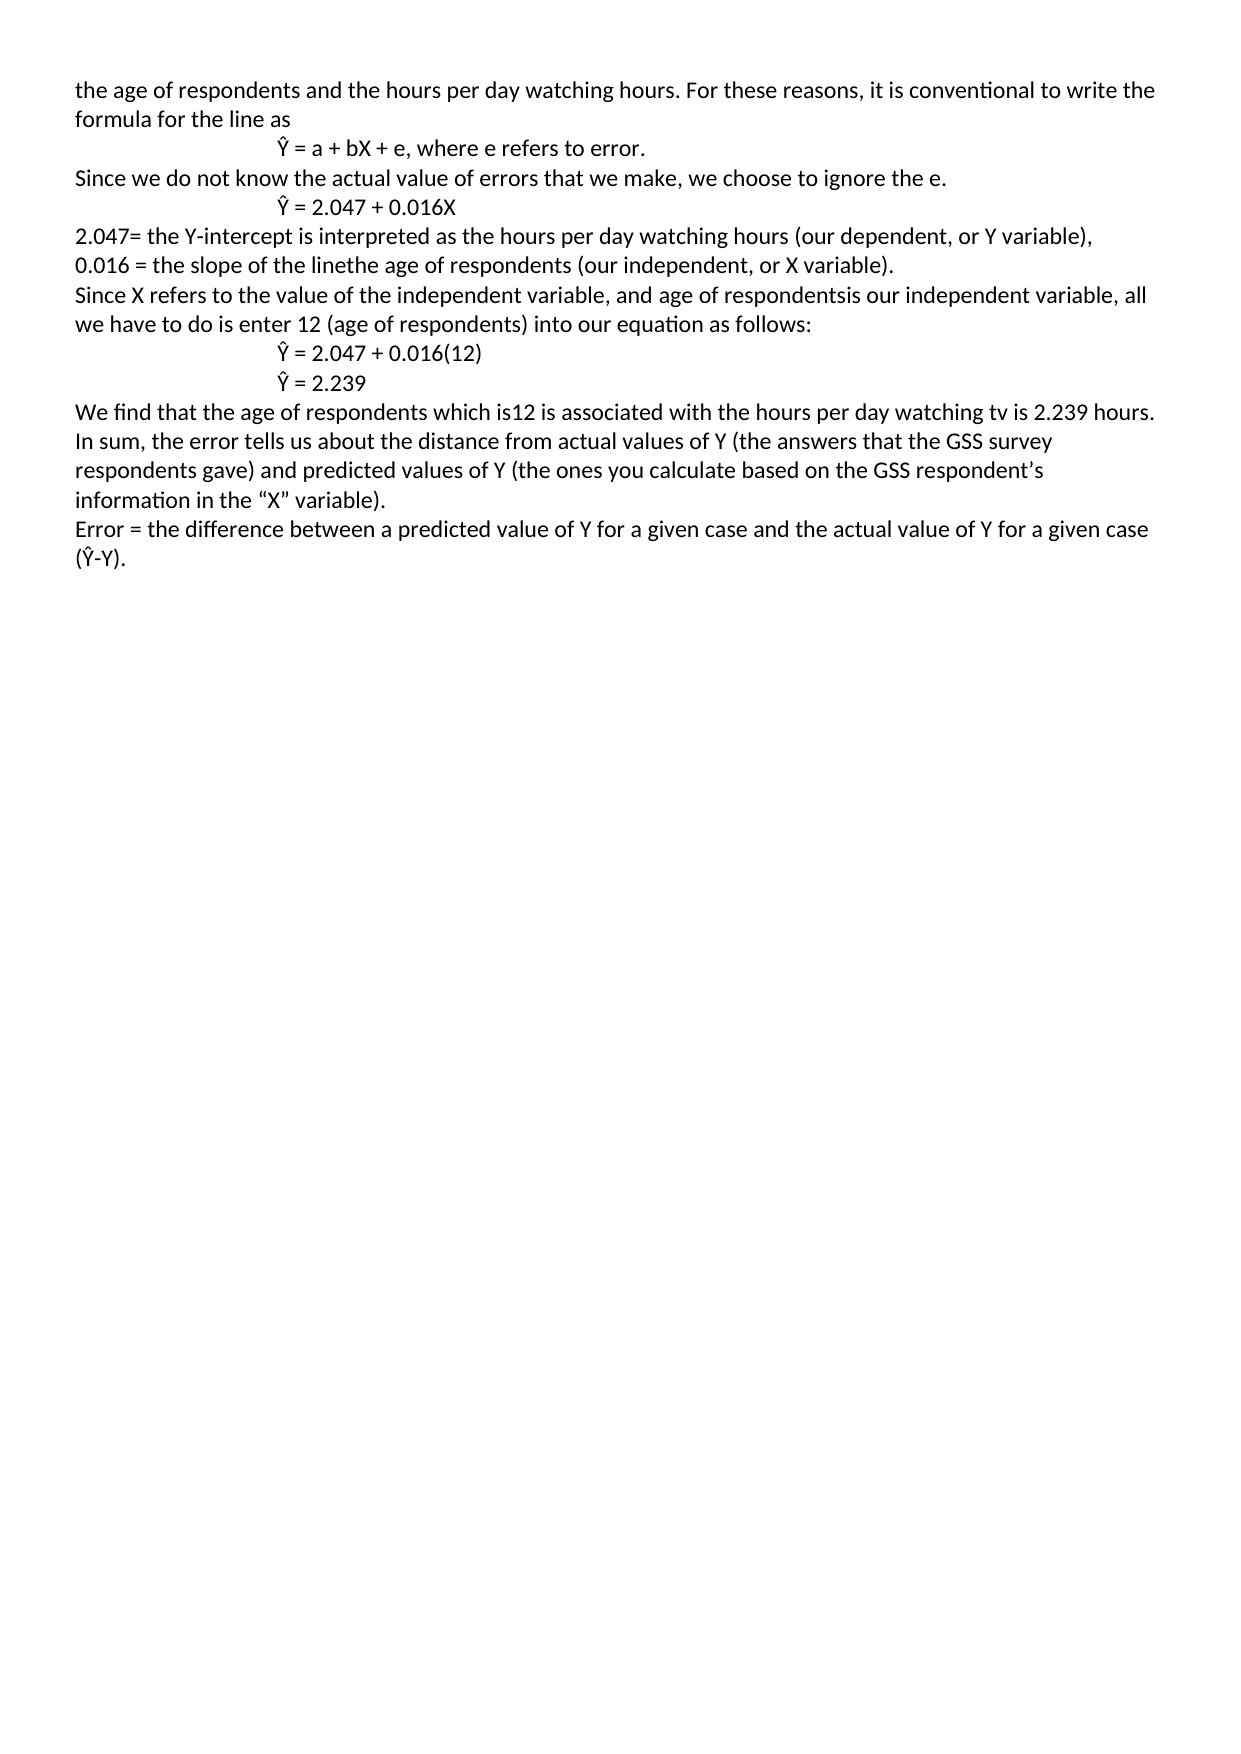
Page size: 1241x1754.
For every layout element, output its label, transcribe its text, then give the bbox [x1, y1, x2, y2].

text 0.016 = the slope of the linethe age of respondents (our independent, or X variable). [75, 251, 1165, 280]
text Ŷ = 2.047 + 0.016X [277, 192, 911, 221]
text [75, 75, 1165, 133]
text Ŷ = 2.047 + 0.016(12) [277, 338, 911, 368]
text 2.047= the Y-intercept is interpreted as the hours per day watching hours (our dependent, or Y variable), [75, 221, 1165, 251]
text Since X refers to the value of the independent variable, and age of respondentsis our independent variable, all we have to do is enter 12 (age of respondents) into our equation as follows: [75, 280, 1165, 338]
text Ŷ = a + bX + e, where e refers to error. [277, 133, 911, 163]
text Ŷ = 2.239 [277, 368, 911, 397]
text We find that the age of respondents which is12 is associated with the hours per day watching tv is 2.239 hours. In sum, the error tells us about the distance from actual values of Y (the answers that the GSS survey respondents gave) and predicted values of Y (the ones you calculate based on the GSS respondent’s information in the “X” variable). [75, 397, 1165, 514]
text Since we do not know the actual value of errors that we make, we choose to ignore the e. [75, 163, 1165, 192]
text Error = the difference between a predicted value of Y for a given case and the actual value of Y for a given case (Ŷ-Y). [75, 514, 1165, 573]
